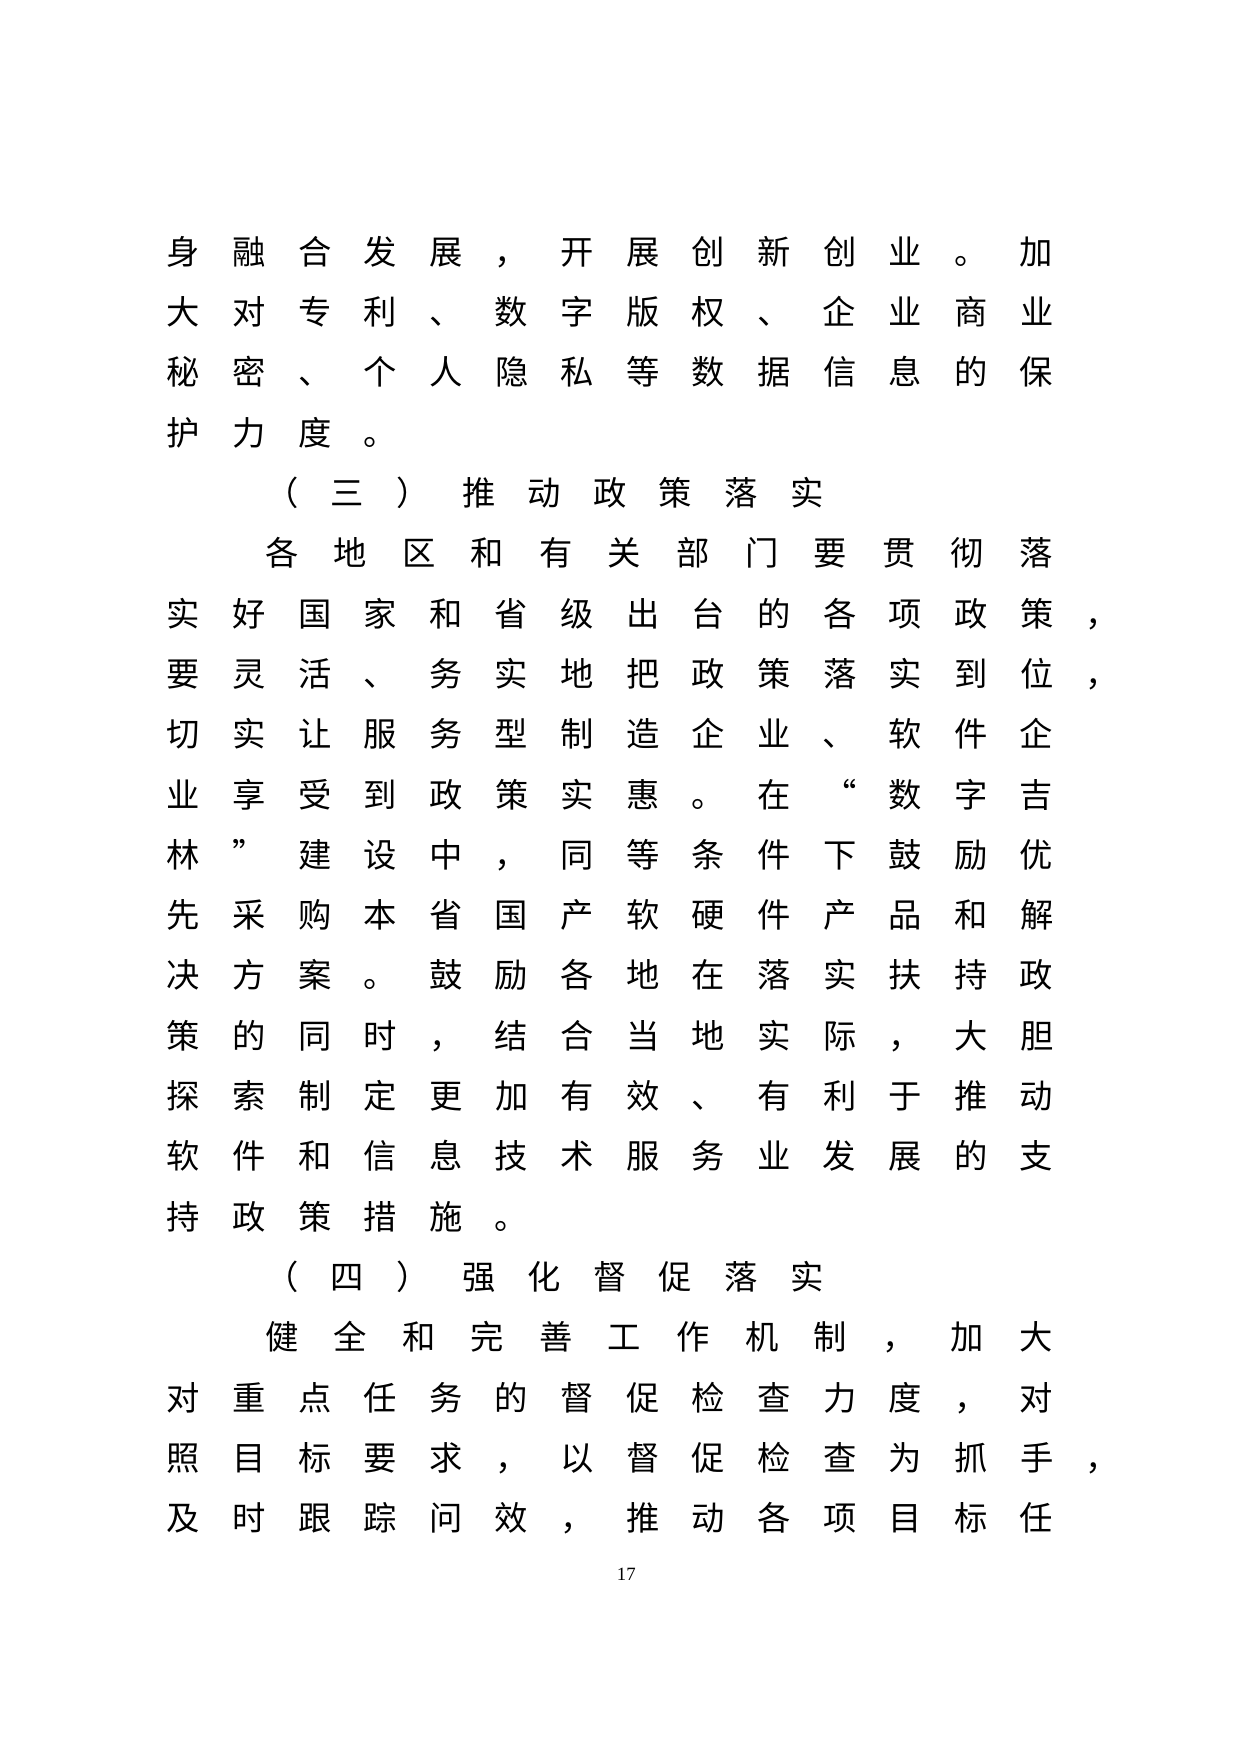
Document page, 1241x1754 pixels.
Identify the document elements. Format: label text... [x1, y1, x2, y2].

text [167, 219, 1085, 461]
text 各地区和有关部门要贯彻落实好国家和省级出台的各项政策，要灵活、务实地把政策落实到位，切实让服务型制造企业、软件企业享受到政策实惠。在“数字吉林”建设中，同等条件下鼓励优先采购本省国产软硬件产品和解决方案。鼓励各地在落实扶持政策的同时，结合当地实际，大胆探索制定更加有效、有利于推动软件和信息技术服务业发展的支持政策措施。 [167, 521, 1085, 1245]
text （三）推动政策落实 [167, 461, 1085, 521]
text （四）强化督促落实 [167, 1245, 1085, 1305]
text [167, 1305, 1085, 1546]
